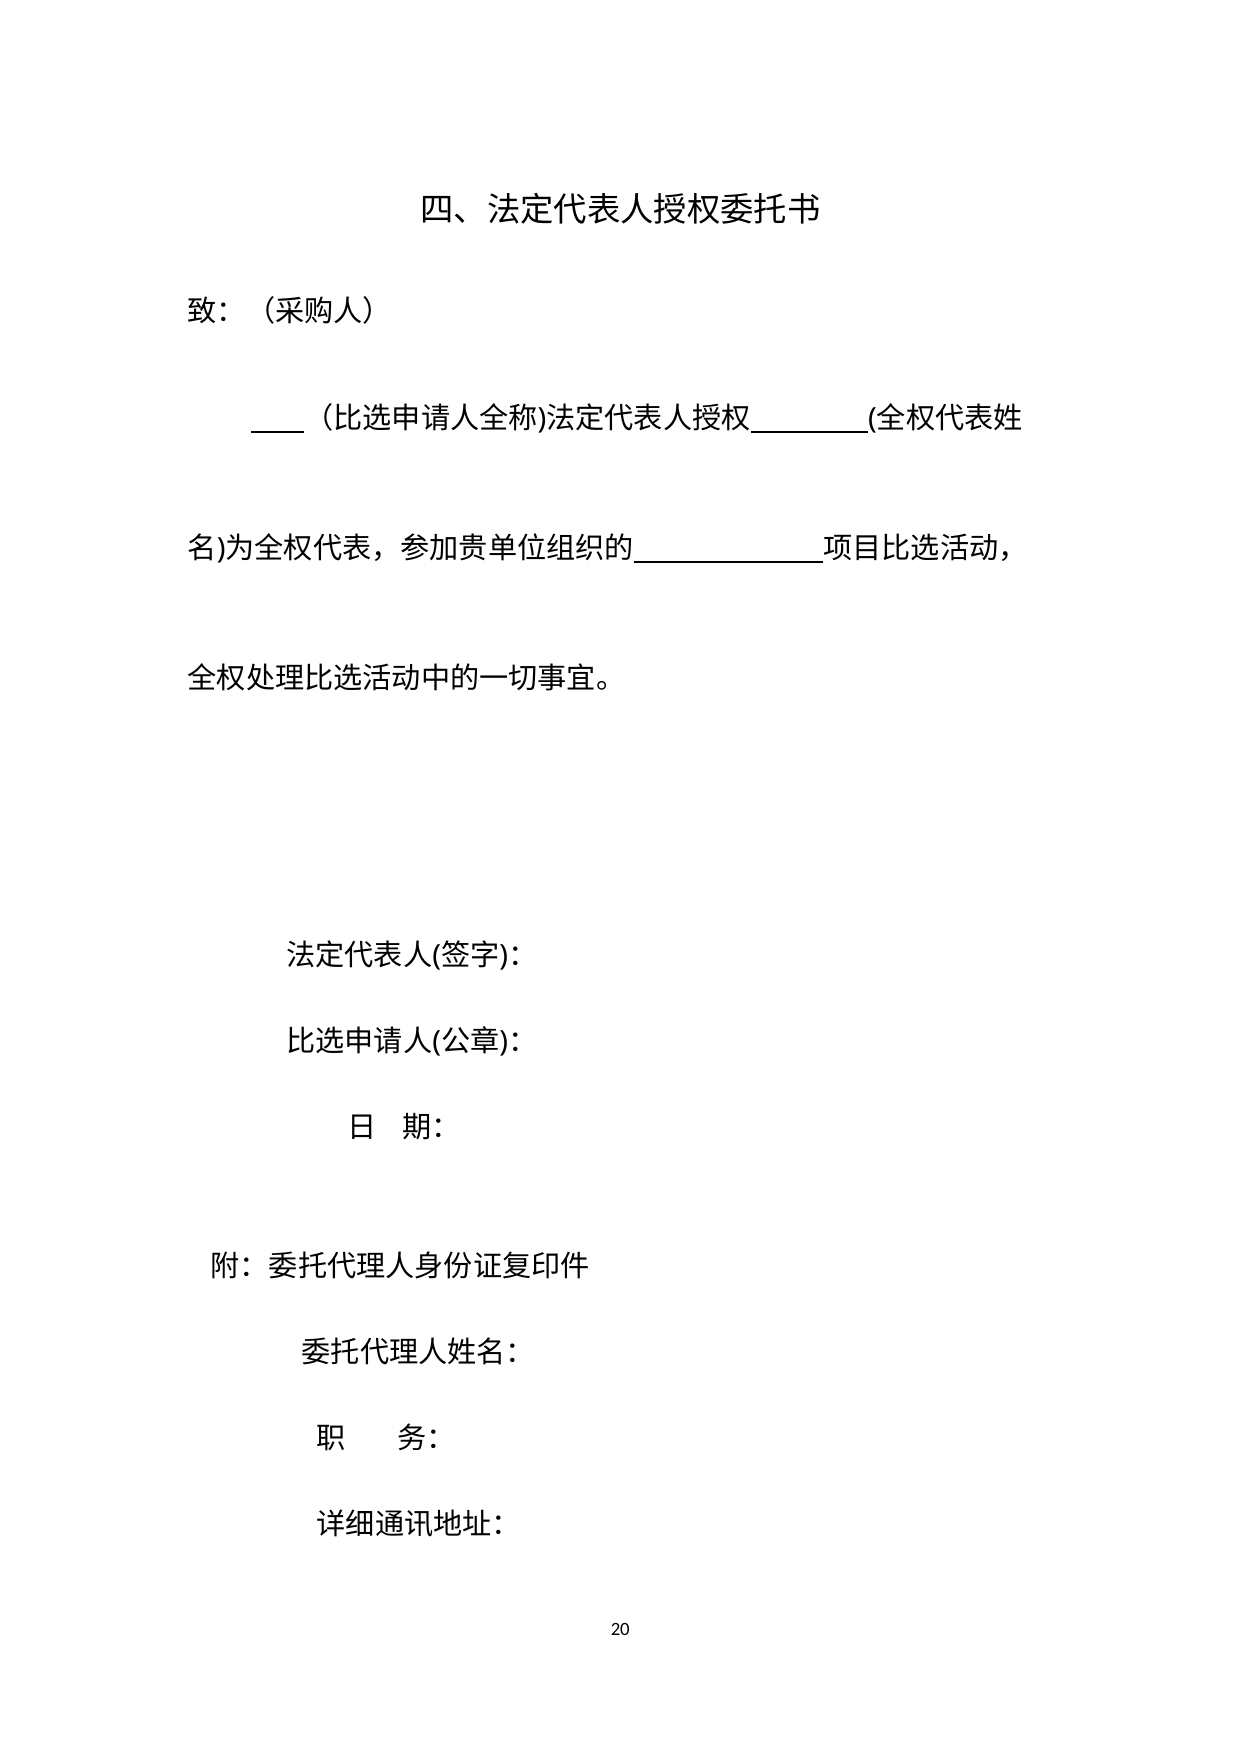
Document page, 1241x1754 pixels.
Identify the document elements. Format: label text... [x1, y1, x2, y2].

text 附：委托代理人身份证复印件 [187, 1231, 1053, 1296]
text 日 期： [187, 1092, 1053, 1157]
text 委托代理人姓名： [187, 1317, 1053, 1382]
subtitle 四、法定代表人授权委托书 [187, 174, 1053, 239]
text 法定代表人(签字)： [187, 920, 1053, 985]
text 致：（采购人） [187, 276, 1053, 341]
text 职 务： [187, 1403, 1053, 1468]
text （比选申请人全称)法定代表人授权 (全权代表姓名)为全权代表，参加贵单位组织的 项目比选活动，全权处理比选活动中的一切事宜。 [187, 383, 1053, 708]
text 比选申请人(公章)： [187, 1006, 1053, 1071]
text 详细通讯地址： [187, 1489, 1053, 1554]
